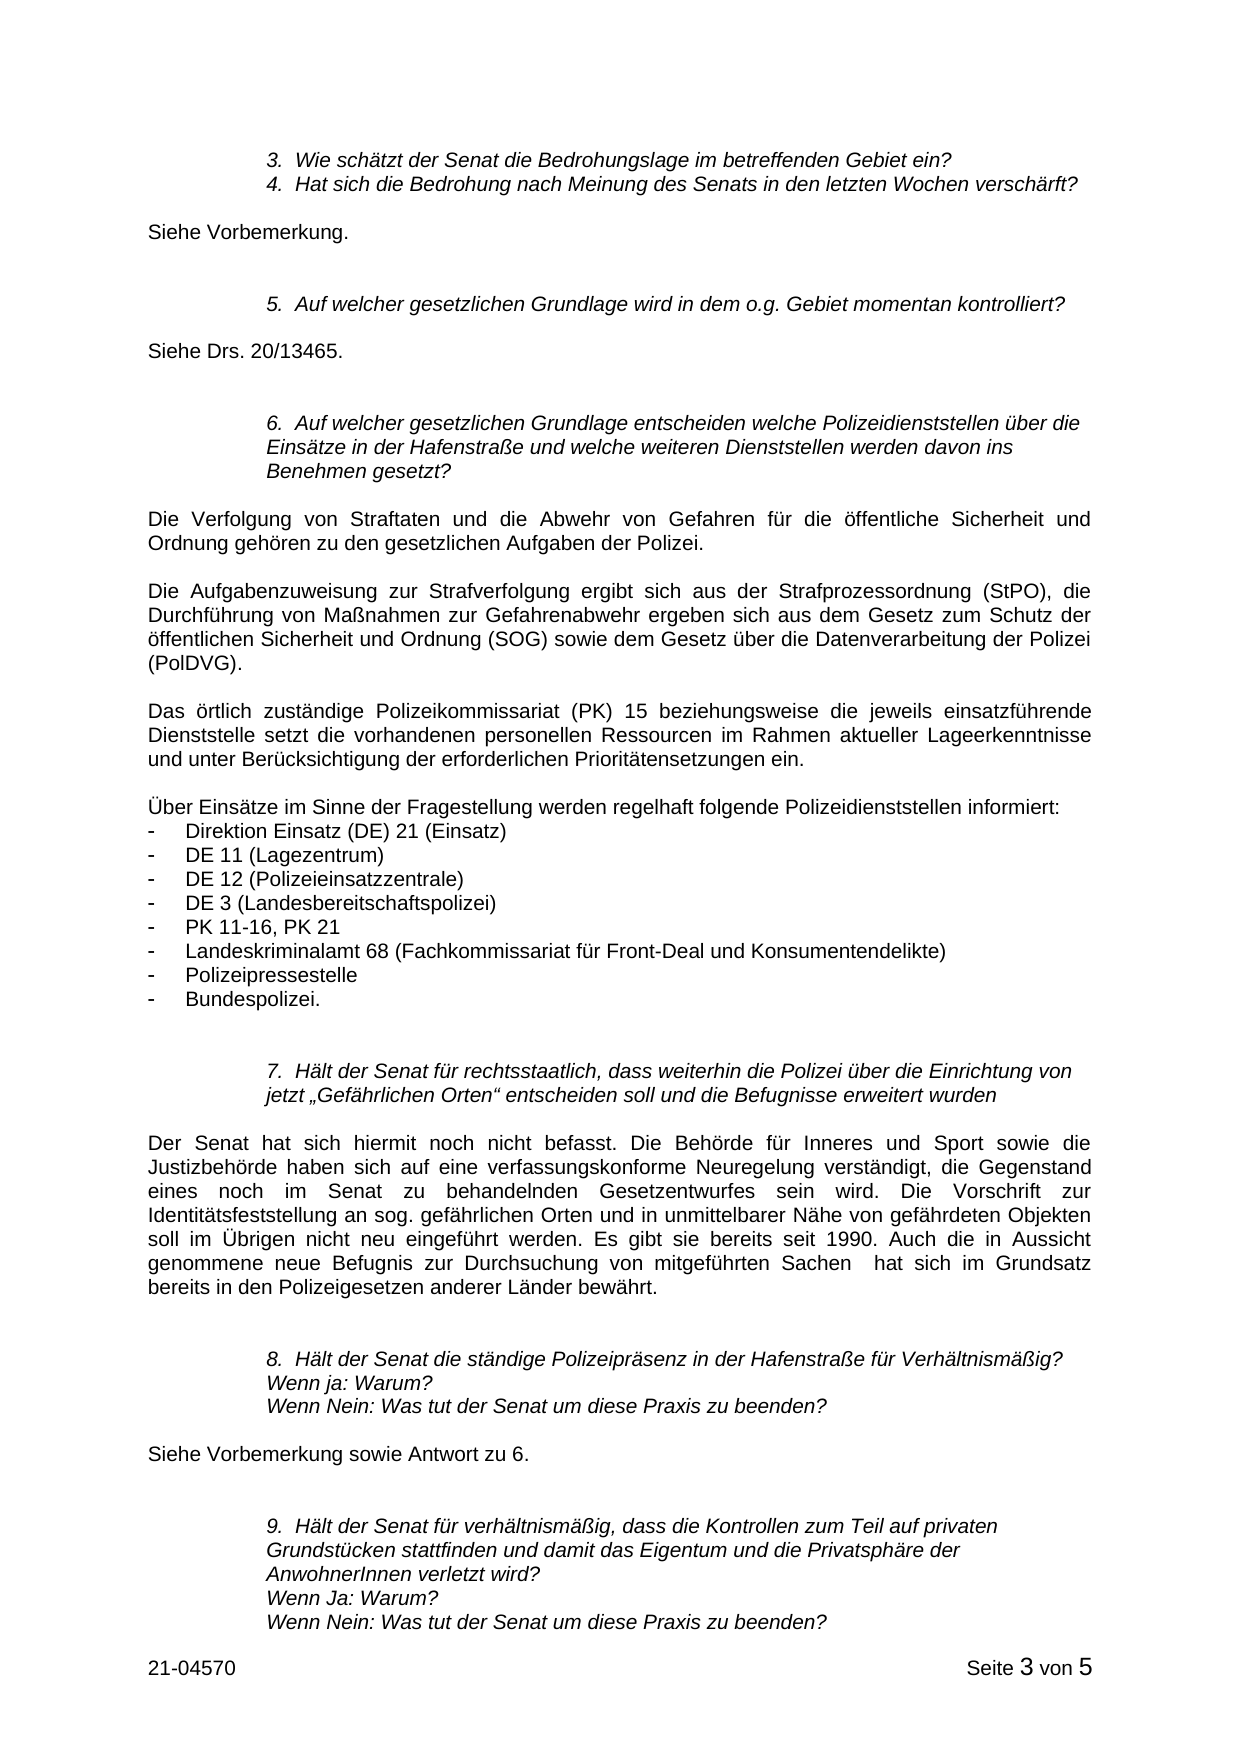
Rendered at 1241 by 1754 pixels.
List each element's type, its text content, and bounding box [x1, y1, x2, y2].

list Bundespolizei. [148, 987, 1093, 1011]
text Siehe Drs. 20/13465. [148, 339, 1093, 363]
text 8. Hält der Senat die ständige Polizeipräsenz in der Hafenstraße für Verhältnismäßig? [266, 1346, 1093, 1370]
list Polizeipressestelle [148, 963, 1093, 987]
text 7. Hält der Senat für rechtsstaatlich, dass weiterhin die Polizei über die Einrichtung von jetzt „Gefährlichen Orten“ entscheiden soll und die Befugnisse erweitert wurden [266, 1059, 1093, 1107]
text Der Senat hat sich hiermit noch nicht befasst. Die Behörde für Inneres und Sport sowie die Justizbehörde haben sich auf eine verfassungskonforme Neuregelung verständigt, die Gegenstand eines noch im Senat zu behandelnden Gesetzentwurfes sein wird. Die Vorschrift zur Identitätsfeststellung an sog. gefährlichen Orten und in unmittelbarer Nähe von gefährdeten Objekten soll im Übrigen nicht neu eingeführt werden. Es gibt sie bereits seit 1990. Auch die in Aussicht genommene neue Befugnis zur Durchsuchung von mitgeführten Sachen hat sich im Grundsatz bereits in den Polizeigesetzen anderer Länder bewährt. [148, 1131, 1093, 1298]
text 3. Wie schätzt der Senat die Bedrohungslage im betreffenden Gebiet ein? [266, 148, 1093, 172]
list DE 12 (Polizeieinsatzzentrale) [148, 867, 1093, 891]
text 4. Hat sich die Bedrohung nach Meinung des Senats in den letzten Wochen verschärft? [266, 172, 1093, 196]
text Die Aufgabenzuweisung zur Strafverfolgung ergibt sich aus der Strafprozessordnung (StPO), die Durchführung von Maßnahmen zur Gefahrenabwehr ergeben sich aus dem Gesetz zum Schutz der öffentlichen Sicherheit und Ordnung (SOG) sowie dem Gesetz über die Datenverarbeitung der Polizei (PolDVG). [148, 579, 1093, 675]
list Direktion Einsatz (DE) 21 (Einsatz) [148, 818, 1093, 842]
text 9. Hält der Senat für verhältnismäßig, dass die Kontrollen zum Teil auf privaten Grundstücken stattfinden und damit das Eigentum und die Privatsphäre der AnwohnerInnen verletzt wird? [266, 1514, 1093, 1586]
text 6. Auf welcher gesetzlichen Grundlage entscheiden welche Polizeidienststellen über die Einsätze in der Hafenstraße und welche weiteren Dienststellen werden davon ins Benehmen gesetzt? [266, 411, 1093, 483]
text Die Verfolgung von Straftaten und die Abwehr von Gefahren für die öffentliche Sicherheit und Ordnung gehören zu den gesetzlichen Aufgaben der Polizei. [148, 507, 1093, 555]
text Siehe Vorbemerkung sowie Antwort zu 6. [148, 1442, 1093, 1466]
list DE 11 (Lagezentrum) [148, 842, 1093, 867]
list DE 3 (Landesbereitschaftspolizei) [148, 891, 1093, 915]
text Wenn ja: Warum? [266, 1370, 1093, 1394]
text Wenn Ja: Warum? [266, 1586, 1093, 1610]
text Über Einsätze im Sinne der Fragestellung werden regelhaft folgende Polizeidienststellen informiert: [148, 794, 1093, 818]
text Siehe Vorbemerkung. [148, 219, 1093, 243]
text 5. Auf welcher gesetzlichen Grundlage wird in dem o.g. Gebiet momentan kontrolliert? [266, 291, 1093, 315]
text Das örtlich zuständige Polizeikommissariat (PK) 15 beziehungsweise die jeweils einsatzführende Dienststelle setzt die vorhandenen personellen Ressourcen im Rahmen aktueller Lageerkenntnisse und unter Berücksichtigung der erforderlichen Prioritätensetzungen ein. [148, 699, 1093, 771]
text Wenn Nein: Was tut der Senat um diese Praxis zu beenden? [266, 1610, 1093, 1634]
list Landeskriminalamt 68 (Fachkommissariat für Front-Deal und Konsumentendelikte) [148, 939, 1093, 963]
text Wenn Nein: Was tut der Senat um diese Praxis zu beenden? [266, 1394, 1093, 1418]
list PK 11-16, PK 21 [148, 915, 1093, 939]
